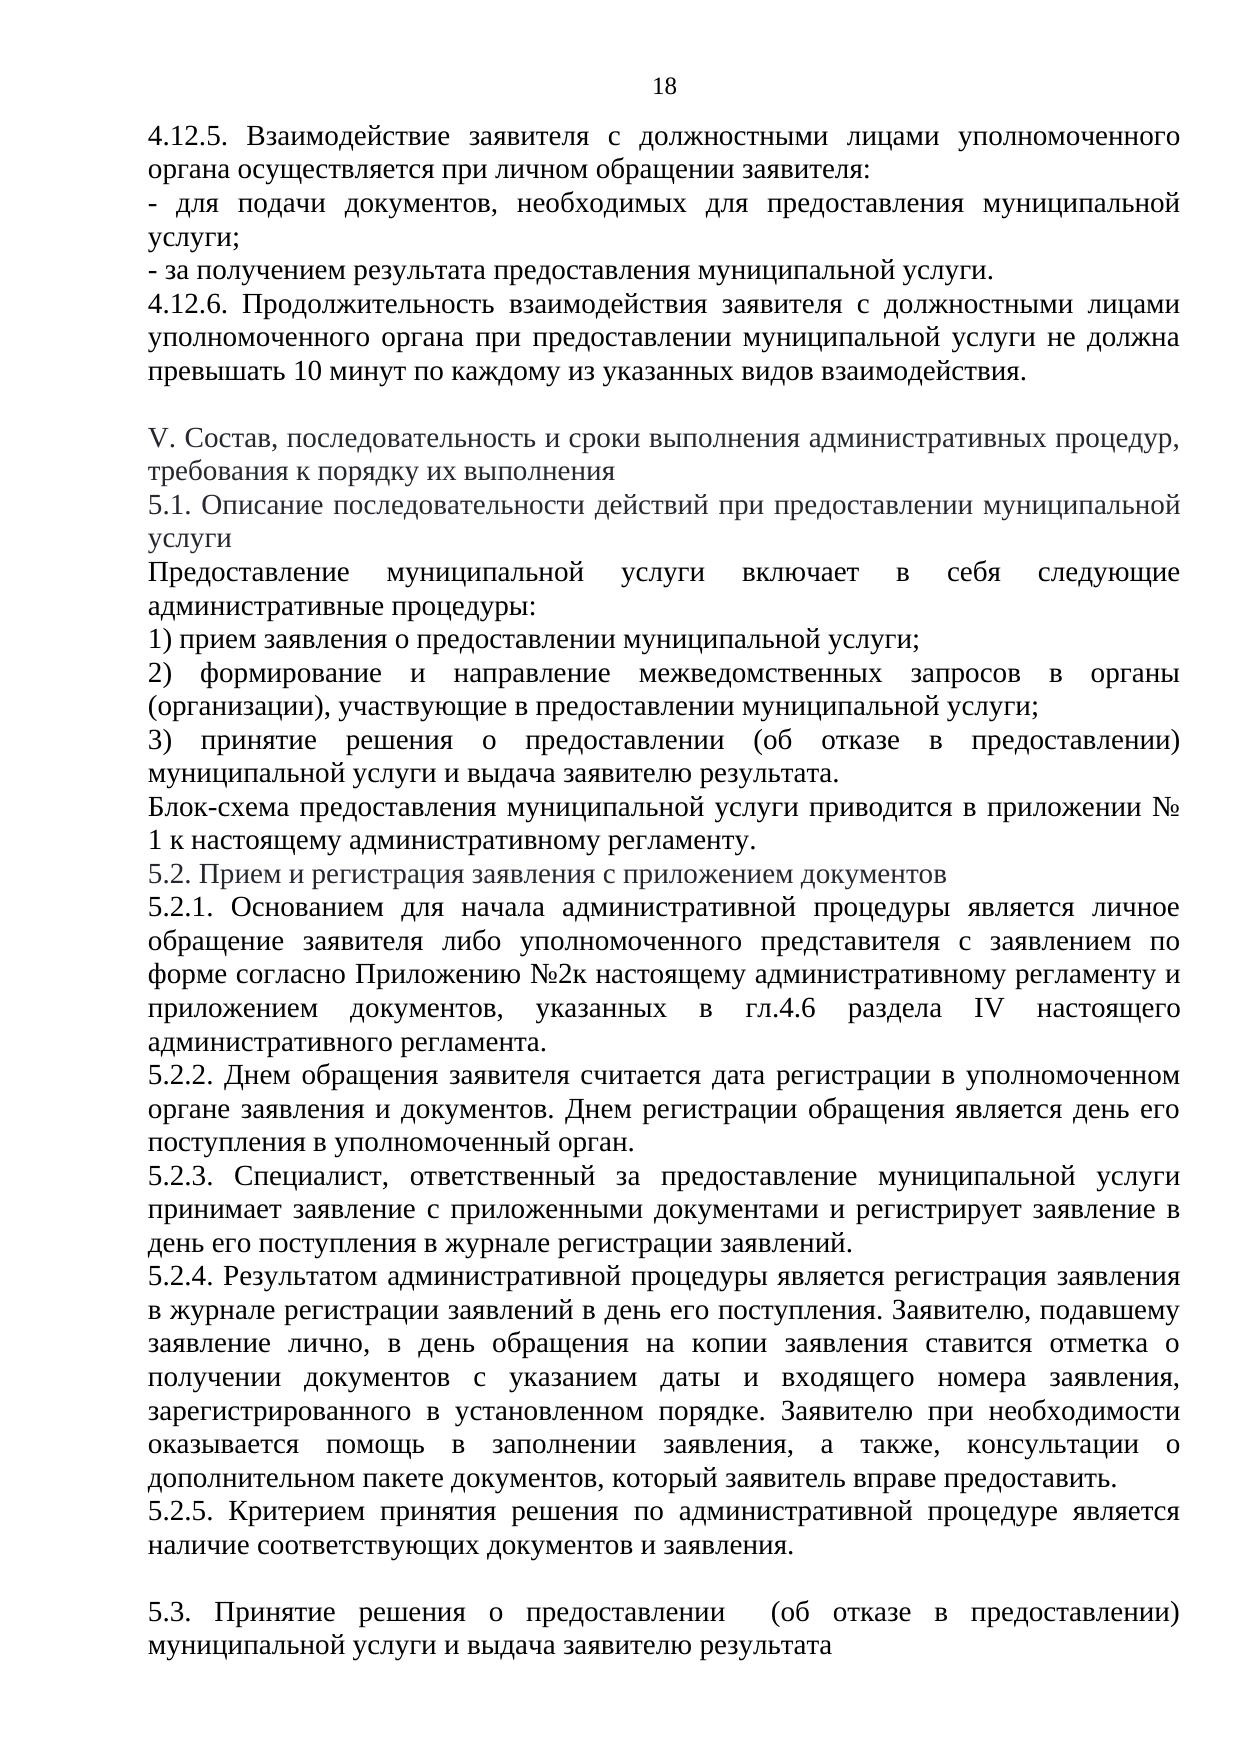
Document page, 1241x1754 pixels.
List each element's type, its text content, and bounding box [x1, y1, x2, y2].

title 5.3. Принятие решения о предоставлении (об отказе в предоставлении) муниципальной услуги и выдача заявителю результата [148, 1594, 1181, 1661]
title V. Состав, последовательность и сроки выполнения административных процедур, требования к порядку их выполнения [148, 420, 1181, 487]
title - для подачи документов, необходимых для предоставления муниципальной услуги; [148, 185, 1181, 252]
title 5.2.2. Днем обращения заявителя считается дата регистрации в уполномоченном органе заявления и документов. Днем регистрации обращения является день его поступления в уполномоченный орган. [148, 1057, 1181, 1158]
title 5.2.3. Специалист, ответственный за предоставление муниципальной услуги принимает заявление с приложенными документами и регистрирует заявление в день его поступления в журнале регистрации заявлений. [148, 1158, 1181, 1258]
title Предоставление муниципальной услуги включает в себя следующие административные процедуры: [148, 554, 1181, 621]
title - за получением результата предоставления муниципальной услуги. [148, 252, 1181, 286]
title 3) принятие решения о предоставлении (об отказе в предоставлении) муниципальной услуги и выдача заявителю результата. [148, 722, 1181, 789]
title 5.2.1. Основанием для начала административной процедуры является личное обращение заявителя либо уполномоченного представителя с заявлением по форме согласно Приложению №2к настоящему административному регламенту и приложением документов, указанных в гл.4.6 раздела IV настоящего административного регламента. [148, 889, 1181, 1057]
title 5.1. Описание последовательности действий при предоставлении муниципальной услуги [148, 487, 1181, 554]
title 4.12.6. Продолжительность взаимодействия заявителя с должностными лицами уполномоченного органа при предоставлении муниципальной услуги не должна превышать 10 минут по каждому из указанных видов взаимодействия. [148, 286, 1181, 386]
title 4.12.5. Взаимодействие заявителя с должностными лицами уполномоченного органа осуществляется при личном обращении заявителя: [148, 118, 1181, 185]
title 1) прием заявления о предоставлении муниципальной услуги; [148, 621, 1181, 655]
title 5.2. Прием и регистрация заявления с приложением документов [148, 856, 1181, 889]
title 2) формирование и направление межведомственных запросов в органы (организации), участвующие в предоставлении муниципальной услуги; [148, 655, 1181, 722]
title 5.2.4. Результатом административной процедуры является регистрация заявления в журнале регистрации заявлений в день его поступления. Заявителю, подавшему заявление лично, в день обращения на копии заявления ставится отметка о получении документов с указанием даты и входящего номера заявления, зарегистрированного в установленном порядке. Заявителю при необходимости оказывается помощь в заполнении заявления, а также, консультации о дополнительном пакете документов, который заявитель вправе предоставить. [148, 1258, 1181, 1493]
title Блок-схема предоставления муниципальной услуги приводится в приложении № 1 к настоящему административному регламенту. [148, 789, 1181, 856]
title 5.2.5. Критерием принятия решения по административной процедуре является наличие соответствующих документов и заявления. [148, 1493, 1181, 1560]
